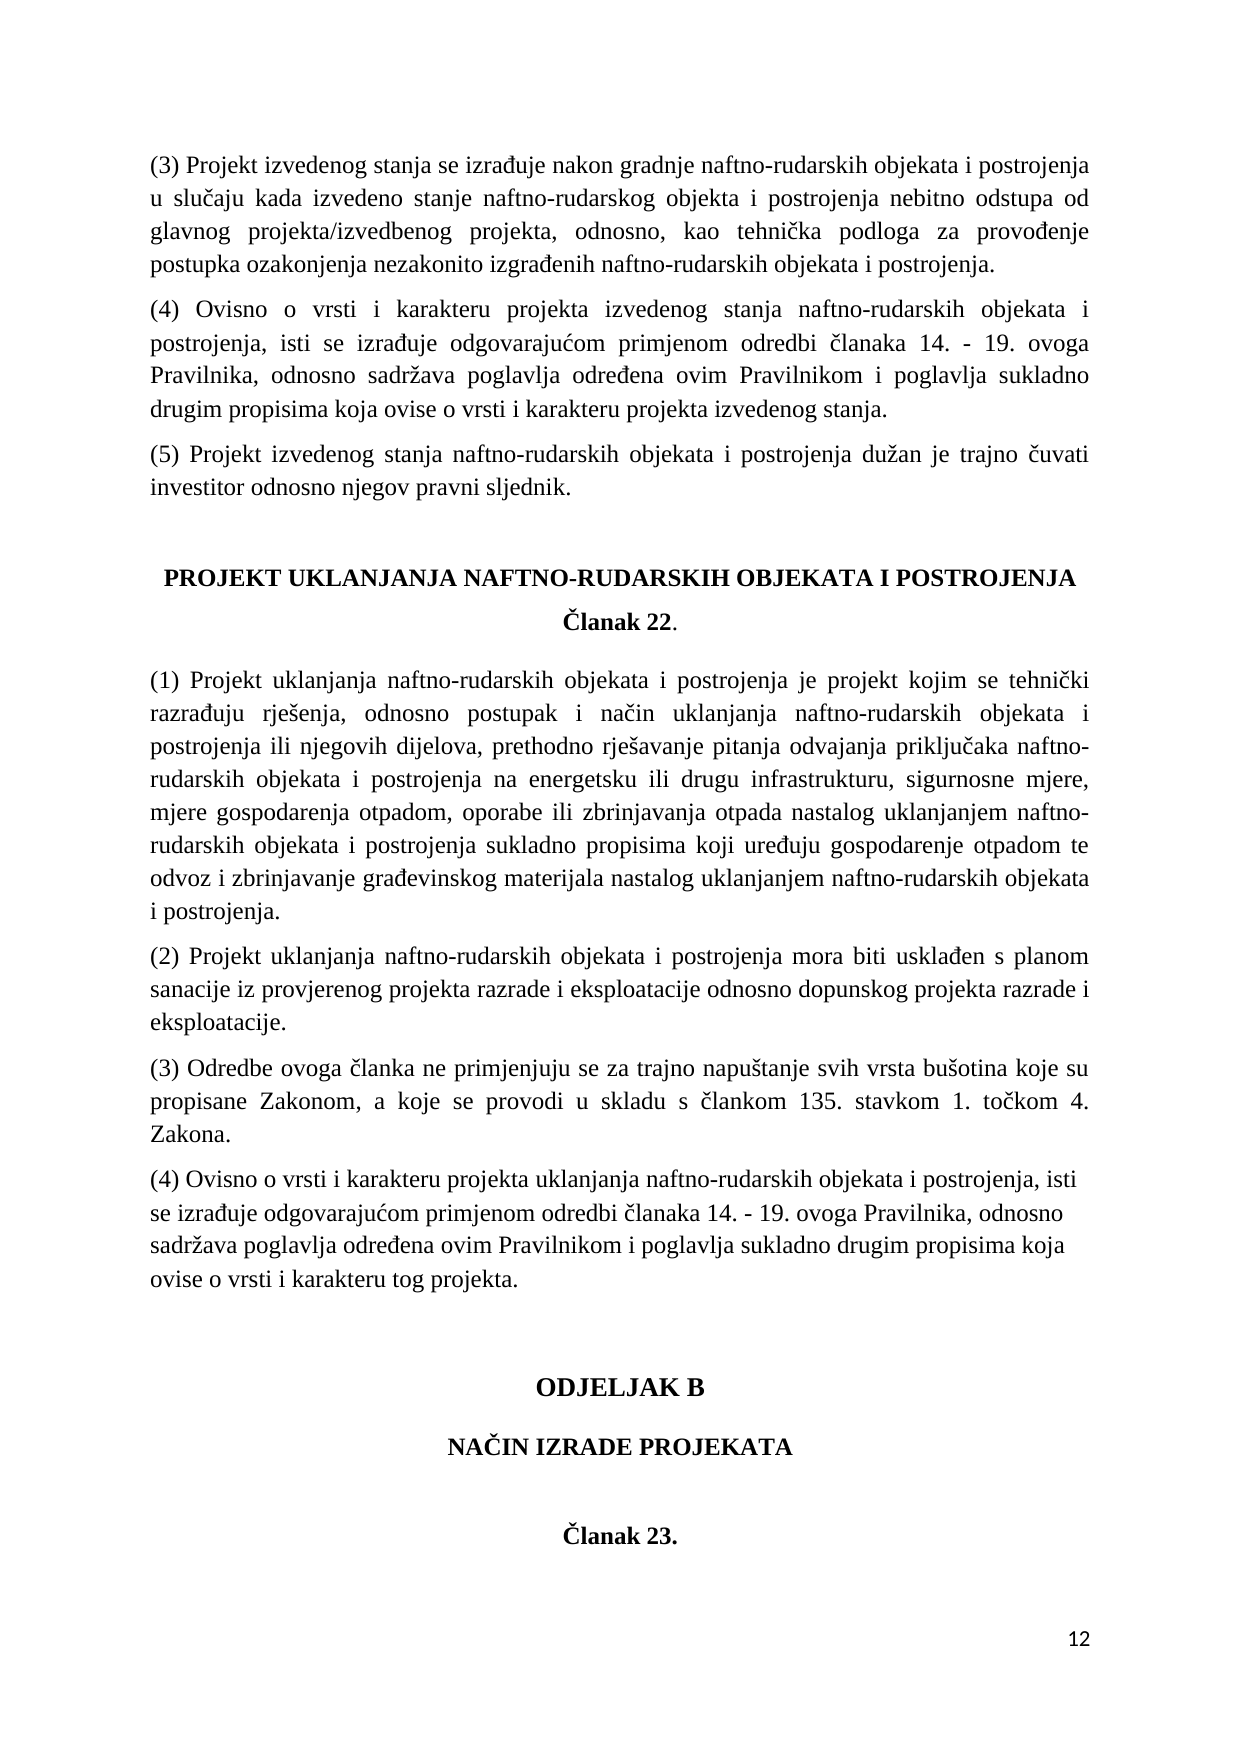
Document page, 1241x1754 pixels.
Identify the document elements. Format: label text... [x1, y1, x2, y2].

text (5) Projekt izvedenog stanja naftno-rudarskih objekata i postrojenja dužan je trajno čuvati investitor odnosno njegov pravni sljednik. [150, 439, 1090, 501]
text Članak 22. [150, 607, 1090, 636]
subtitle NAČIN IZRADE PROJEKATA [150, 1432, 1090, 1460]
text (3) Odredbe ovoga članka ne primjenjuju se za trajno napuštanje svih vrsta bušotina koje su propisane Zakonom, a koje se provodi u skladu s člankom 135. stavkom 1. točkom 4. Zakona. [150, 1053, 1090, 1148]
text (4) Ovisno o vrsti i karakteru projekta uklanjanja naftno-rudarskih objekata i postrojenja, isti se izrađuje odgovarajućom primjenom odredbi članaka 14. - 19. ovoga Pravilnika, odnosno sadržava poglavlja određena ovim Pravilnikom i poglavlja sukladno drugim propisima koja ovise o vrsti i karakteru tog projekta. [150, 1164, 1090, 1292]
text (2) Projekt uklanjanja naftno-rudarskih objekata i postrojenja mora biti usklađen s planom sanacije iz provjerenog projekta razrade i eksploatacije odnosno dopunskog projekta razrade i eksploatacije. [150, 941, 1090, 1036]
text (1) Projekt uklanjanja naftno-rudarskih objekata i postrojenja je projekt kojim se tehnički razrađuju rješenja, odnosno postupak i način uklanjanja naftno-rudarskih objekata i postrojenja ili njegovih dijelova, prethodno rješavanje pitanja odvajanja priključaka naftno-rudarskih objekata i postrojenja na energetsku ili drugu infrastrukturu, sigurnosne mjere, mjere gospodarenja otpadom, oporabe ili zbrinjavanja otpada nastalog uklanjanjem naftno-rudarskih objekata i postrojenja sukladno propisima koji uređuju gospodarenje otpadom te odvoz i zbrinjavanje građevinskog materijala nastalog uklanjanjem naftno-rudarskih objekata i postrojenja. [150, 665, 1090, 925]
subtitle ODJELJAK B [150, 1371, 1090, 1402]
text Članak 23. [150, 1521, 1090, 1549]
text (4) Ovisno o vrsti i karakteru projekta izvedenog stanja naftno-rudarskih objekata i postrojenja, isti se izrađuje odgovarajućom primjenom odredbi članaka 14. - 19. ovoga Pravilnika, odnosno sadržava poglavlja određena ovim Pravilnikom i poglavlja sukladno drugim propisima koja ovise o vrsti i karakteru projekta izvedenog stanja. [150, 294, 1090, 422]
subtitle PROJEKT UKLANJANJA NAFTNO-RUDARSKIH OBJEKATA I POSTROJENJA [150, 563, 1090, 592]
text (3) Projekt izvedenog stanja se izrađuje nakon gradnje naftno-rudarskih objekata i postrojenja u slučaju kada izvedeno stanje naftno-rudarskog objekta i postrojenja nebitno odstupa od glavnog projekta/izvedbenog projekta, odnosno, kao tehnička podloga za provođenje postupka ozakonjenja nezakonito izgrađenih naftno-rudarskih objekata i postrojenja. [150, 150, 1090, 278]
